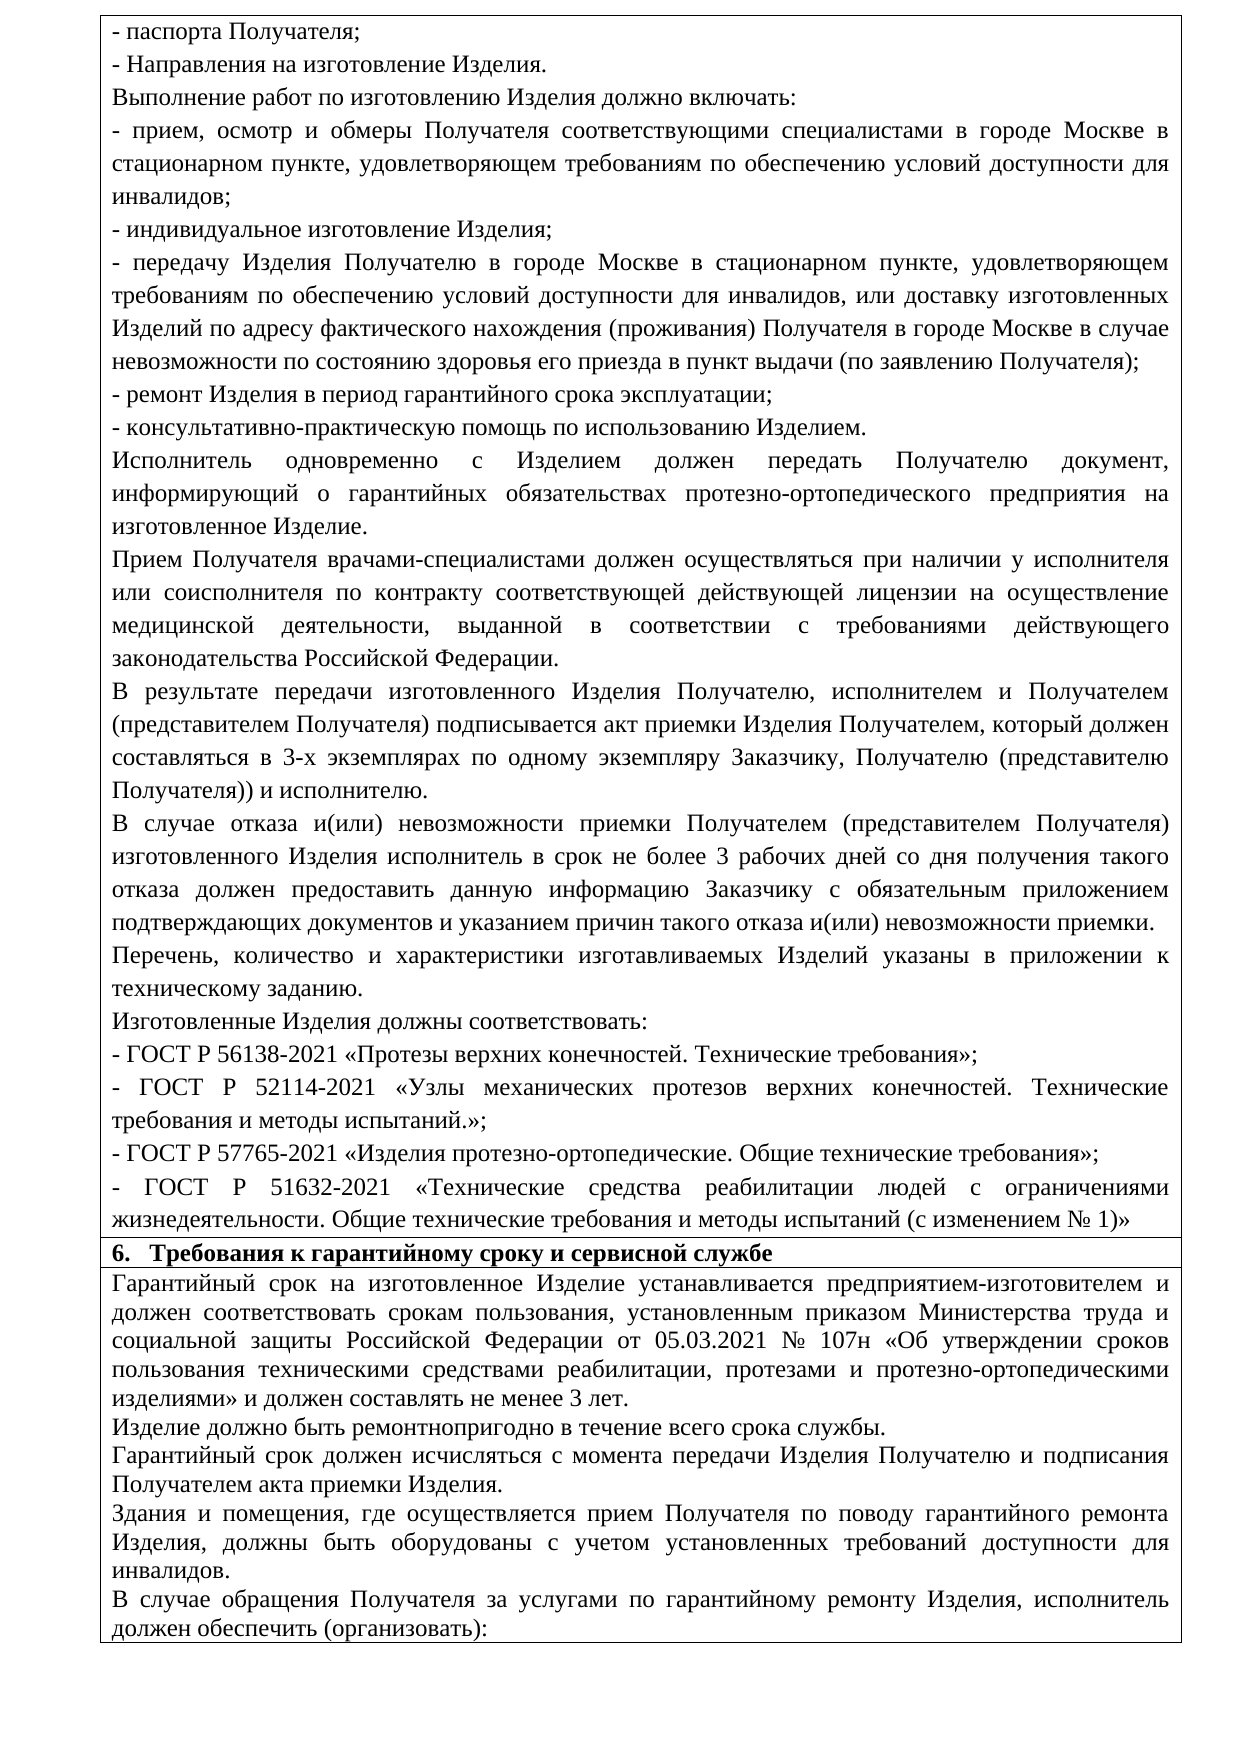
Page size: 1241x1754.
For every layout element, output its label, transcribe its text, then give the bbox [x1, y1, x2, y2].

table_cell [101, 16, 1181, 1237]
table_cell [101, 1268, 1181, 1642]
table_cell Требования к гарантийному сроку и сервисной службе [101, 1238, 1181, 1267]
